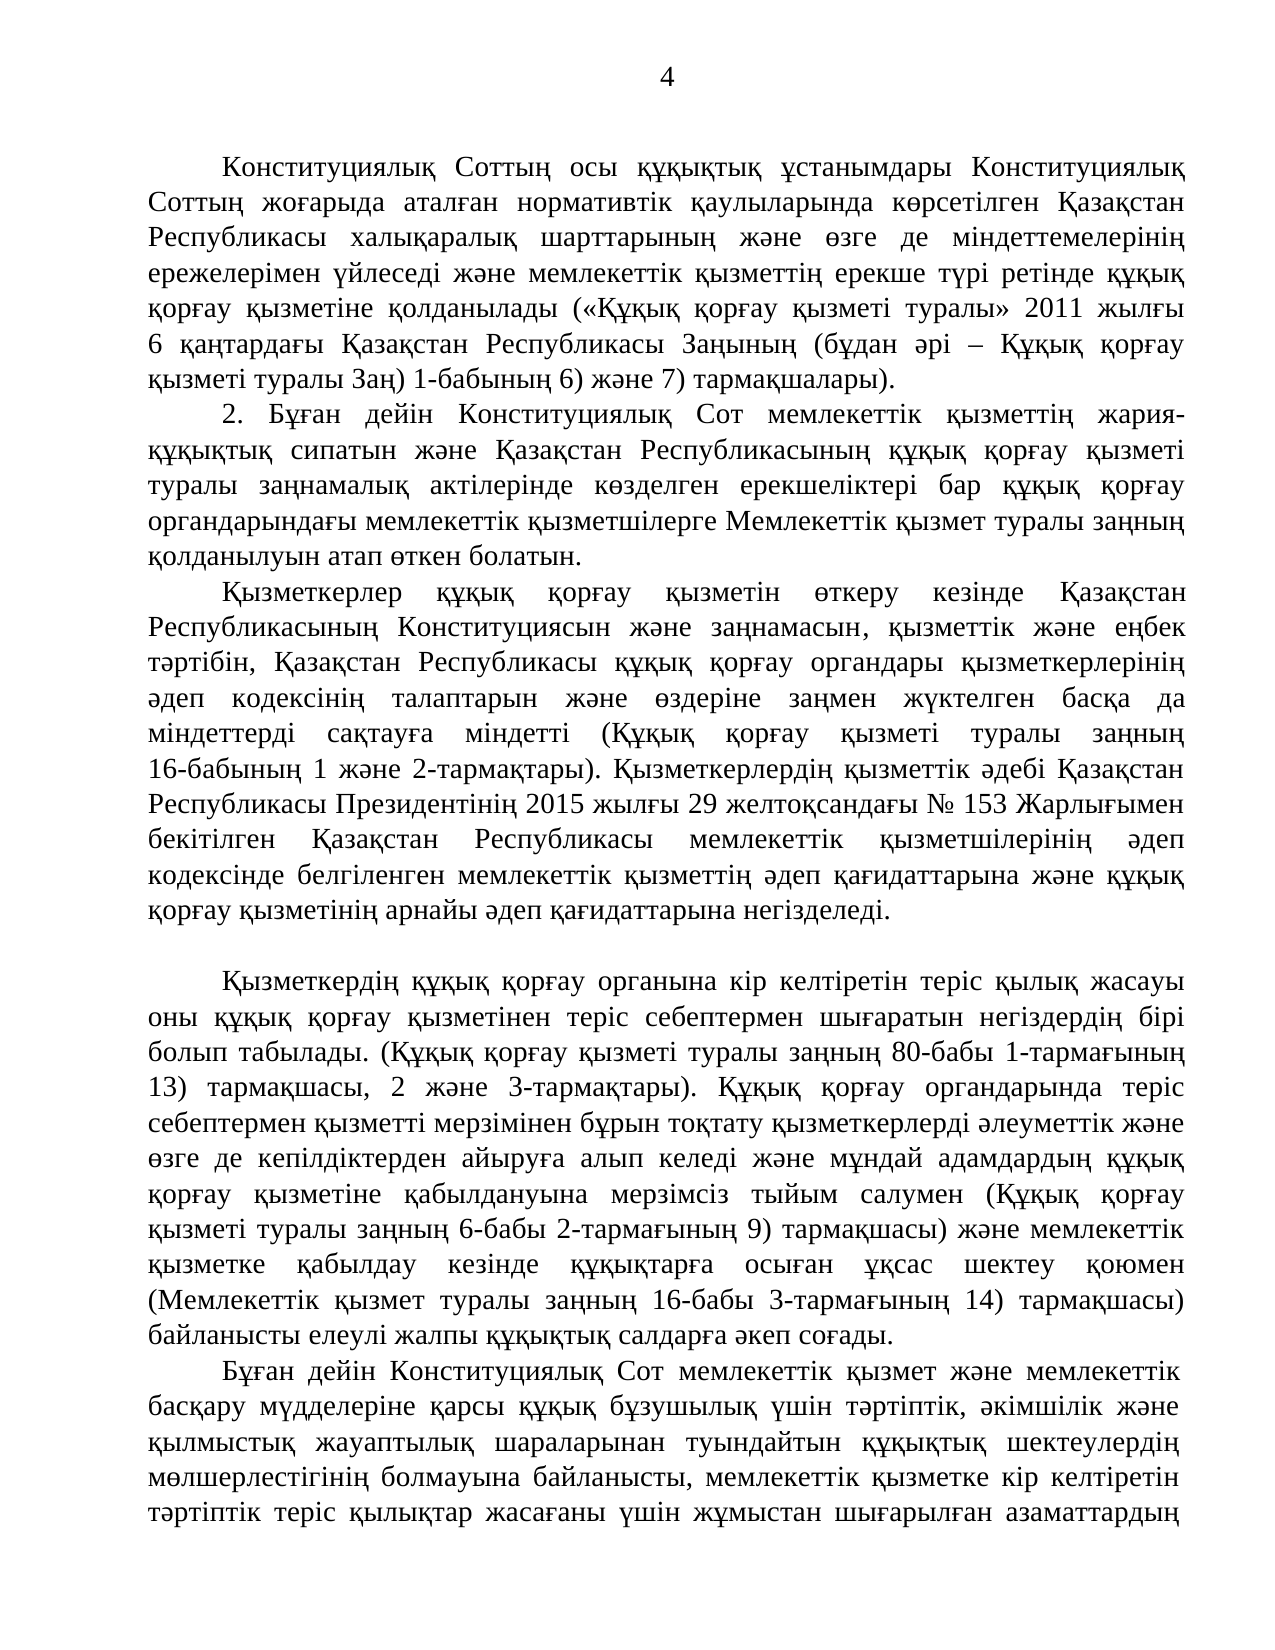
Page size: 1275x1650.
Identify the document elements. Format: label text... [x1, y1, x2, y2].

text 2. Бұған дейін Конституциялық Сот мемлекеттік қызметтің жария-құқықтық сипатын және Қазақстан Республикасының құқық қорғау қызметі туралы заңнамалық актілерінде көзделген ерекшеліктері бар құқық қорғау органдарындағы мемлекеттік қызметшілерге Мемлекеттік қызмет туралы заңның қолданылуын атап өткен болатын. [148, 536, 1186, 573]
text Конституциялық Соттың осы құқықтық ұстанымдары Конституциялық Соттың жоғарыда аталған нормативтік қаулыларында көрсетілген Қазақстан Республикасы халықаралық шарттарының және өзге де міндеттемелерінің ережелерімен үйлеседі және мемлекеттік қызметтің ерекше түрі ретінде құқық қорғау қызметіне қолданылады («Құқық қорғау қызметі туралы» 2011 жылғы 6 қаңтардағы Қазақстан Республикасы Заңының (бұдан әрі – Құқық қорғау қызметі туралы Заң) 1-бабының 6) және 7) тармақшалары). [148, 359, 1186, 396]
text Конституциялық Соттың осы құқықтық ұстанымдары Конституциялық Соттың жоғарыда аталған нормативтік қаулыларында көрсетілген Қазақстан Республикасы халықаралық шарттарының және өзге де міндеттемелерінің ережелерімен үйлеседі және мемлекеттік қызметтің ерекше түрі ретінде құқық қорғау қызметіне қолданылады («Құқық қорғау қызметі туралы» 2011 жылғы 6 қаңтардағы Қазақстан Республикасы Заңының (бұдан әрі – Құқық қорғау қызметі туралы Заң) 1-бабының 6) және 7) тармақшалары). [148, 148, 1186, 184]
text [148, 1352, 1181, 1388]
text 2. Бұған дейін Конституциялық Сот мемлекеттік қызметтің жария-құқықтық сипатын және Қазақстан Республикасының құқық қорғау қызметі туралы заңнамалық актілерінде көзделген ерекшеліктері бар құқық қорғау органдарындағы мемлекеттік қызметшілерге Мемлекеттік қызмет туралы заңның қолданылуын атап өткен болатын. [148, 396, 1186, 432]
